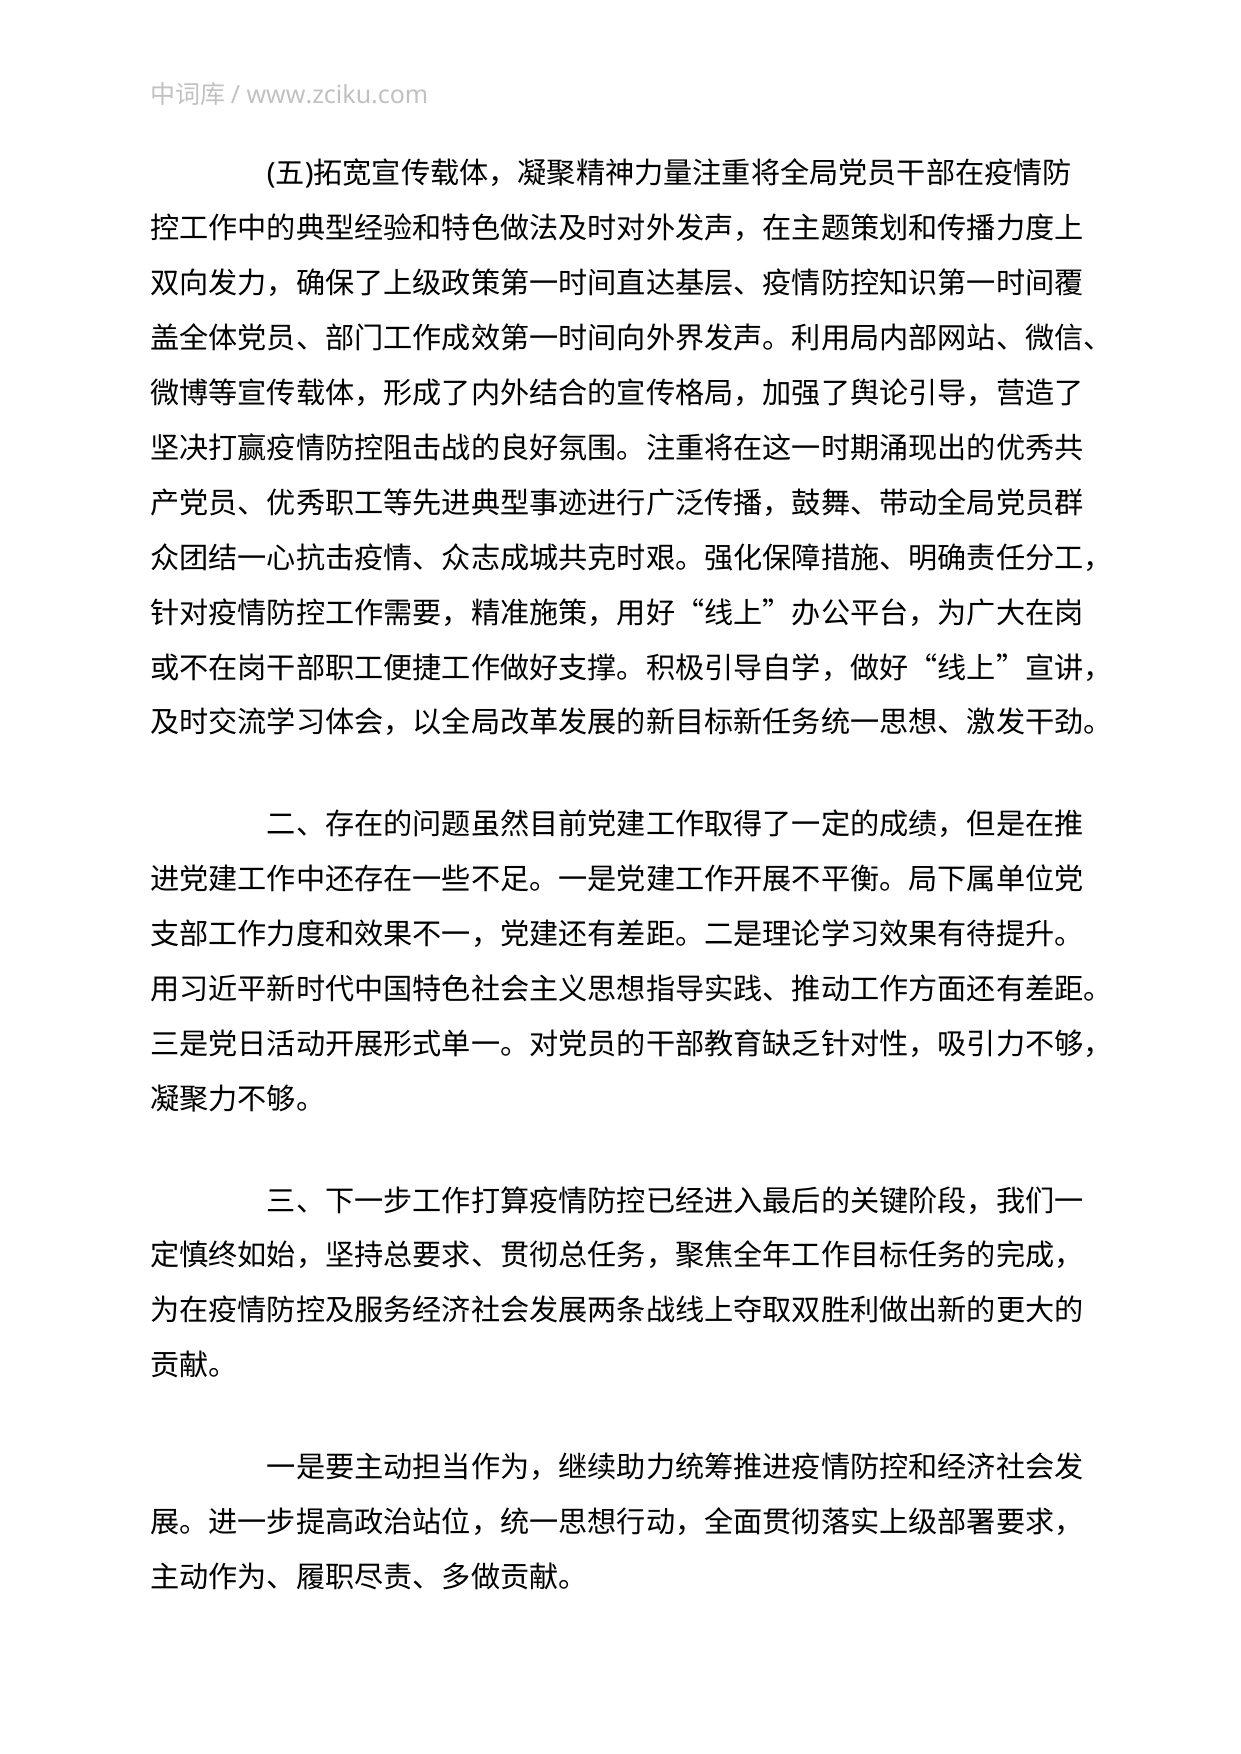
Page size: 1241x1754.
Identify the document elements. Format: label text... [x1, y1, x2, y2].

text (五)拓宽宣传载体，凝聚精神力量注重将全局党员干部在疫情防控工作中的典型经验和特色做法及时对外发声，在主题策划和传播力度上双向发力，确保了上级政策第一时间直达基层、疫情防控知识第一时间覆盖全体党员、部门工作成效第一时间向外界发声。利用局内部网站、微信、微博等宣传载体，形成了内外结合的宣传格局，加强了舆论引导，营造了坚决打赢疫情防控阻击战的良好氛围。注重将在这一时期涌现出的优秀共产党员、优秀职工等先进典型事迹进行广泛传播，鼓舞、带动全局党员群众团结一心抗击疫情、众志成城共克时艰。强化保障措施、明确责任分工，针对疫情防控工作需要，精准施策，用好“线上”办公平台，为广大在岗或不在岗干部职工便捷工作做好支撑。积极引导自学，做好“线上”宣讲，及时交流学习体会，以全局改革发展的新目标新任务统一思想、激发干劲。 [150, 150, 1090, 741]
text 一是要主动担当作为，继续助力统筹推进疫情防控和经济社会发展。进一步提高政治站位，统一思想行动，全面贯彻落实上级部署要求，主动作为、履职尽责、多做贡献。 [150, 1443, 1090, 1596]
text 三、下一步工作打算疫情防控已经进入最后的关键阶段，我们一定慎终如始，坚持总要求、贯彻总任务，聚焦全年工作目标任务的完成，为在疫情防控及服务经济社会发展两条战线上夺取双胜利做出新的更大的贡献。 [150, 1177, 1090, 1384]
text 二、存在的问题虽然目前党建工作取得了一定的成绩，但是在推进党建工作中还存在一些不足。一是党建工作开展不平衡。局下属单位党支部工作力度和效果不一，党建还有差距。二是理论学习效果有待提升。用习近平新时代中国特色社会主义思想指导实践、推动工作方面还有差距。三是党日活动开展形式单一。对党员的干部教育缺乏针对性，吸引力不够，凝聚力不够。 [150, 801, 1090, 1118]
